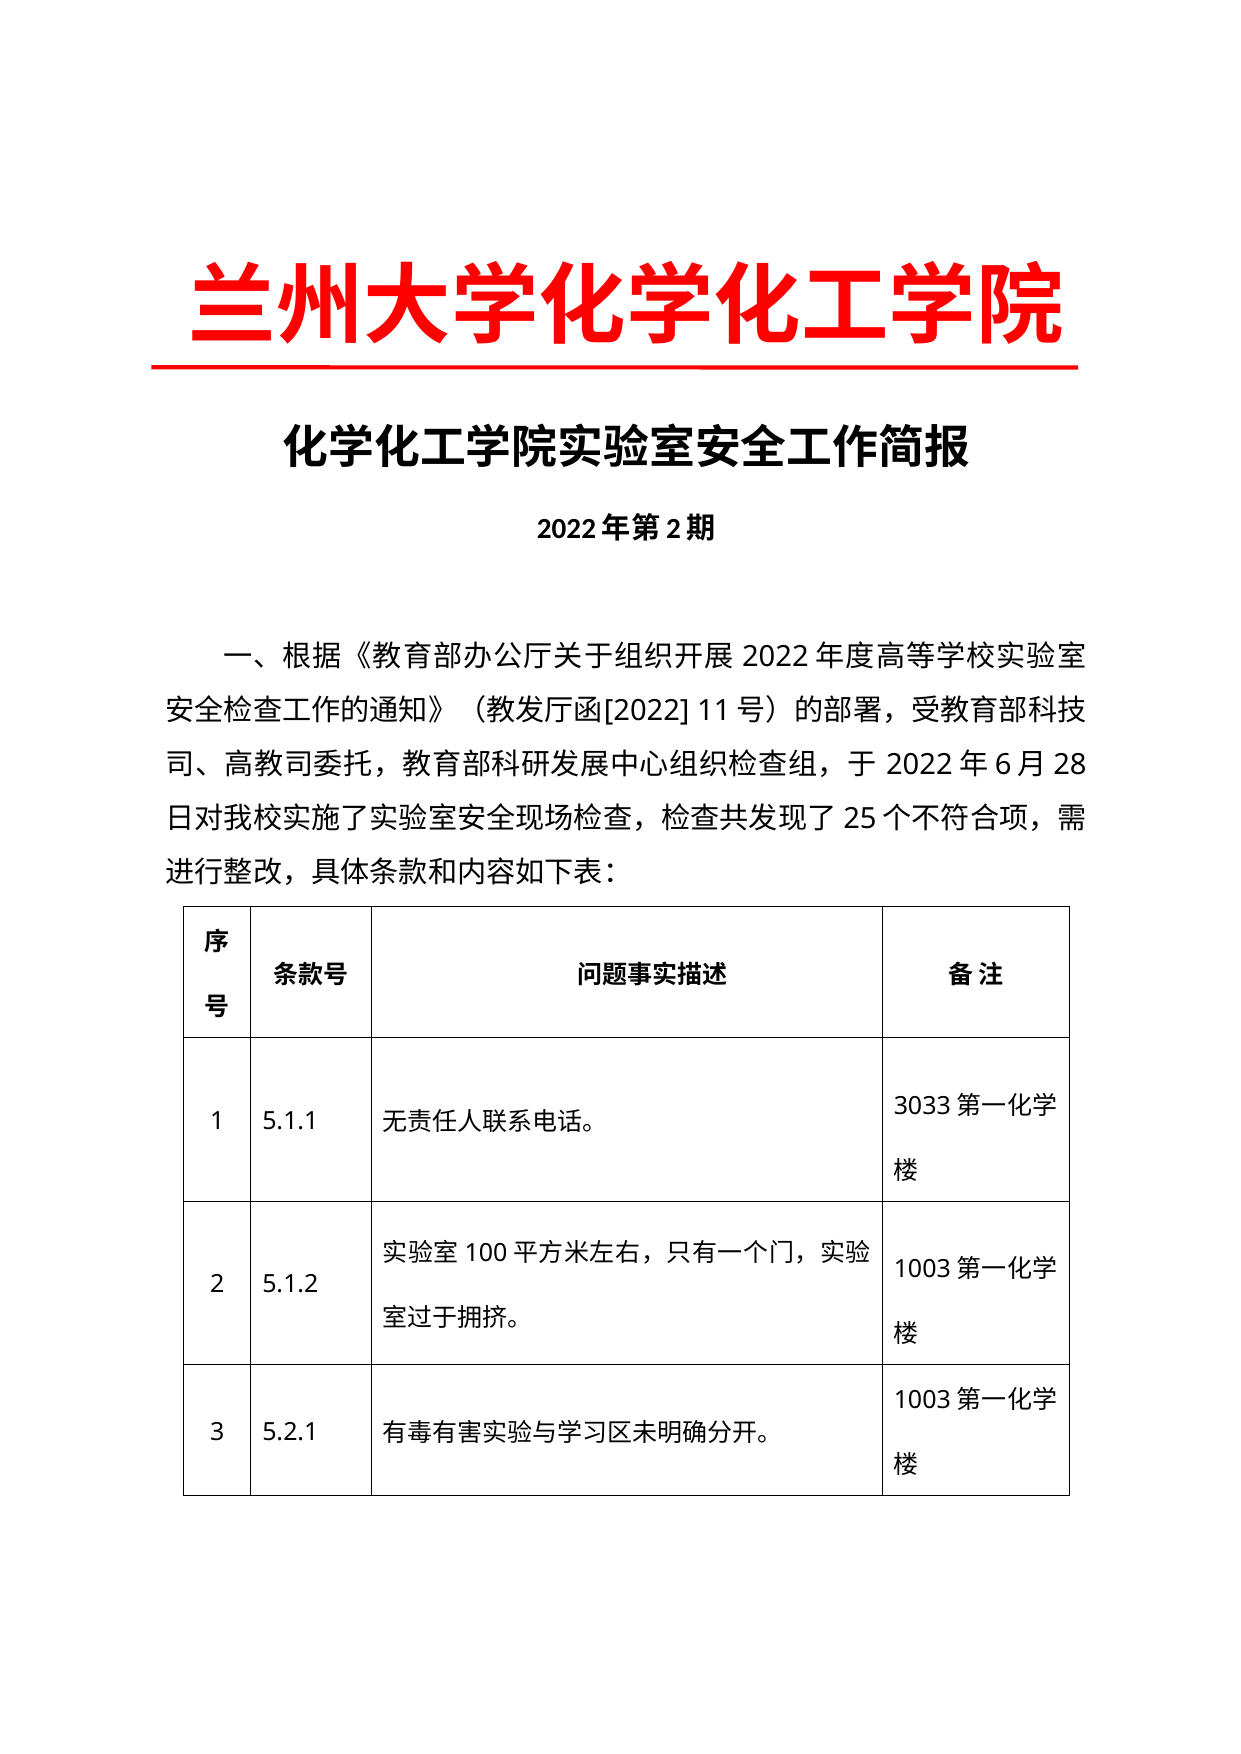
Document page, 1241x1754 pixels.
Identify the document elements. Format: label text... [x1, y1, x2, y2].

table_cell 无责任人联系电话。 [372, 1038, 882, 1201]
table_cell 1003第一化学楼 [883, 1202, 1069, 1364]
table_header 备 注 [883, 907, 1069, 1037]
table_cell 有毒有害实验与学习区未明确分开。 [372, 1365, 882, 1495]
table_cell 5.1.2 [251, 1202, 371, 1364]
table_header 条款号 [251, 907, 371, 1037]
table_cell 1 [184, 1038, 250, 1201]
table_cell 3 [184, 1365, 250, 1495]
text 化学化工学院实验室安全工作简报 [165, 395, 1087, 493]
table_cell 5.2.1 [251, 1365, 371, 1495]
table_header 序 号 [184, 907, 250, 1037]
text 2022年第2期 [165, 493, 1087, 558]
text 兰州大学化学化工学院 [165, 233, 1087, 363]
table_cell 2 [184, 1202, 250, 1364]
table_header 问题事实描述 [372, 907, 882, 1037]
list 根据《教育部办公厅关于组织开展2022年度高等学校实验室安全检查工作的通知》（教发厅函[2022] 11号）的部署，受教育部科技司、高教司委托，教育部科研发展中心组织检查组，于2022年6月28日对我校实施了实验室安全现场检查，检查共发现了25个不符合项，需进行整改，具体条款和内容如下表： [165, 623, 1087, 894]
table_cell 5.1.1 [251, 1038, 371, 1201]
table_cell 3033第一化学楼 [883, 1038, 1069, 1201]
table_cell 1003第一化学楼 [883, 1365, 1069, 1495]
table_cell 实验室100平方米左右，只有一个门，实验室过于拥挤。 [372, 1202, 882, 1364]
